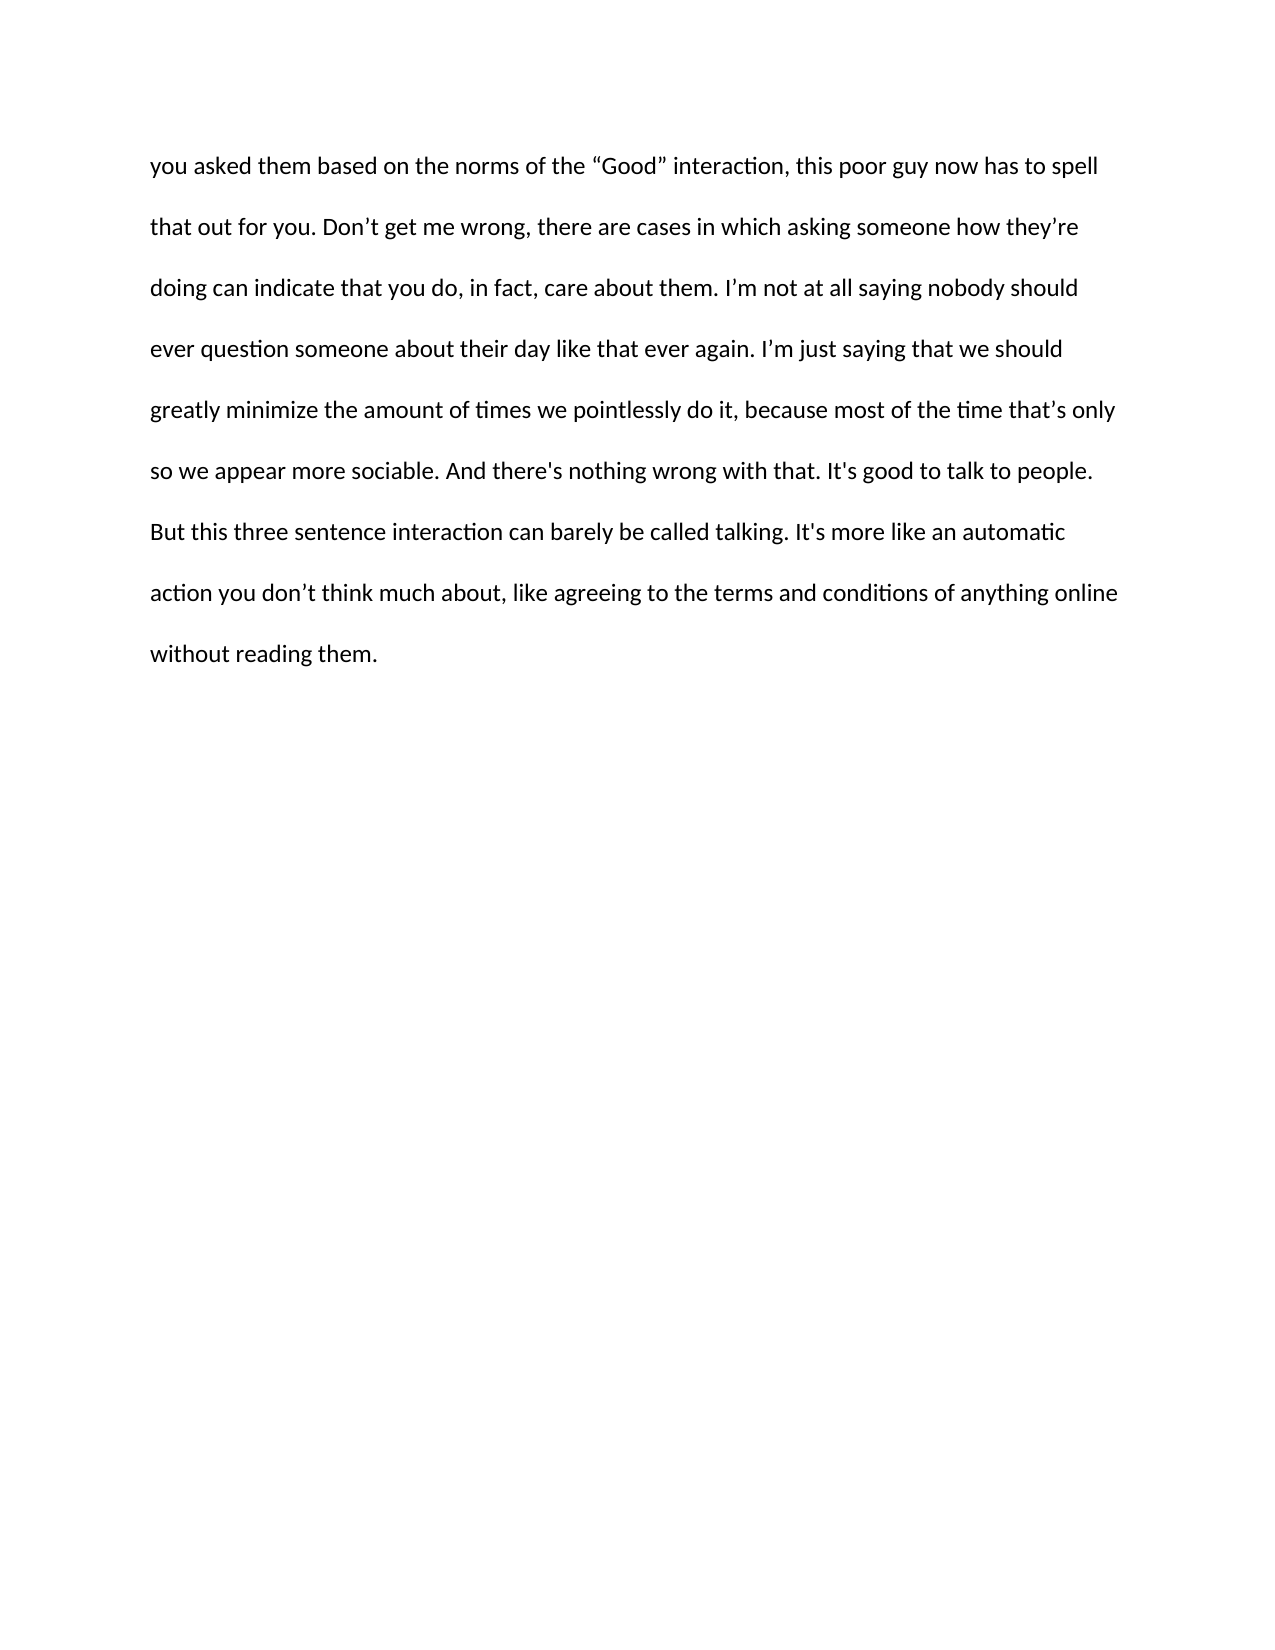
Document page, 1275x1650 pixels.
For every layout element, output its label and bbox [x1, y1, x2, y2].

text [150, 150, 1125, 669]
